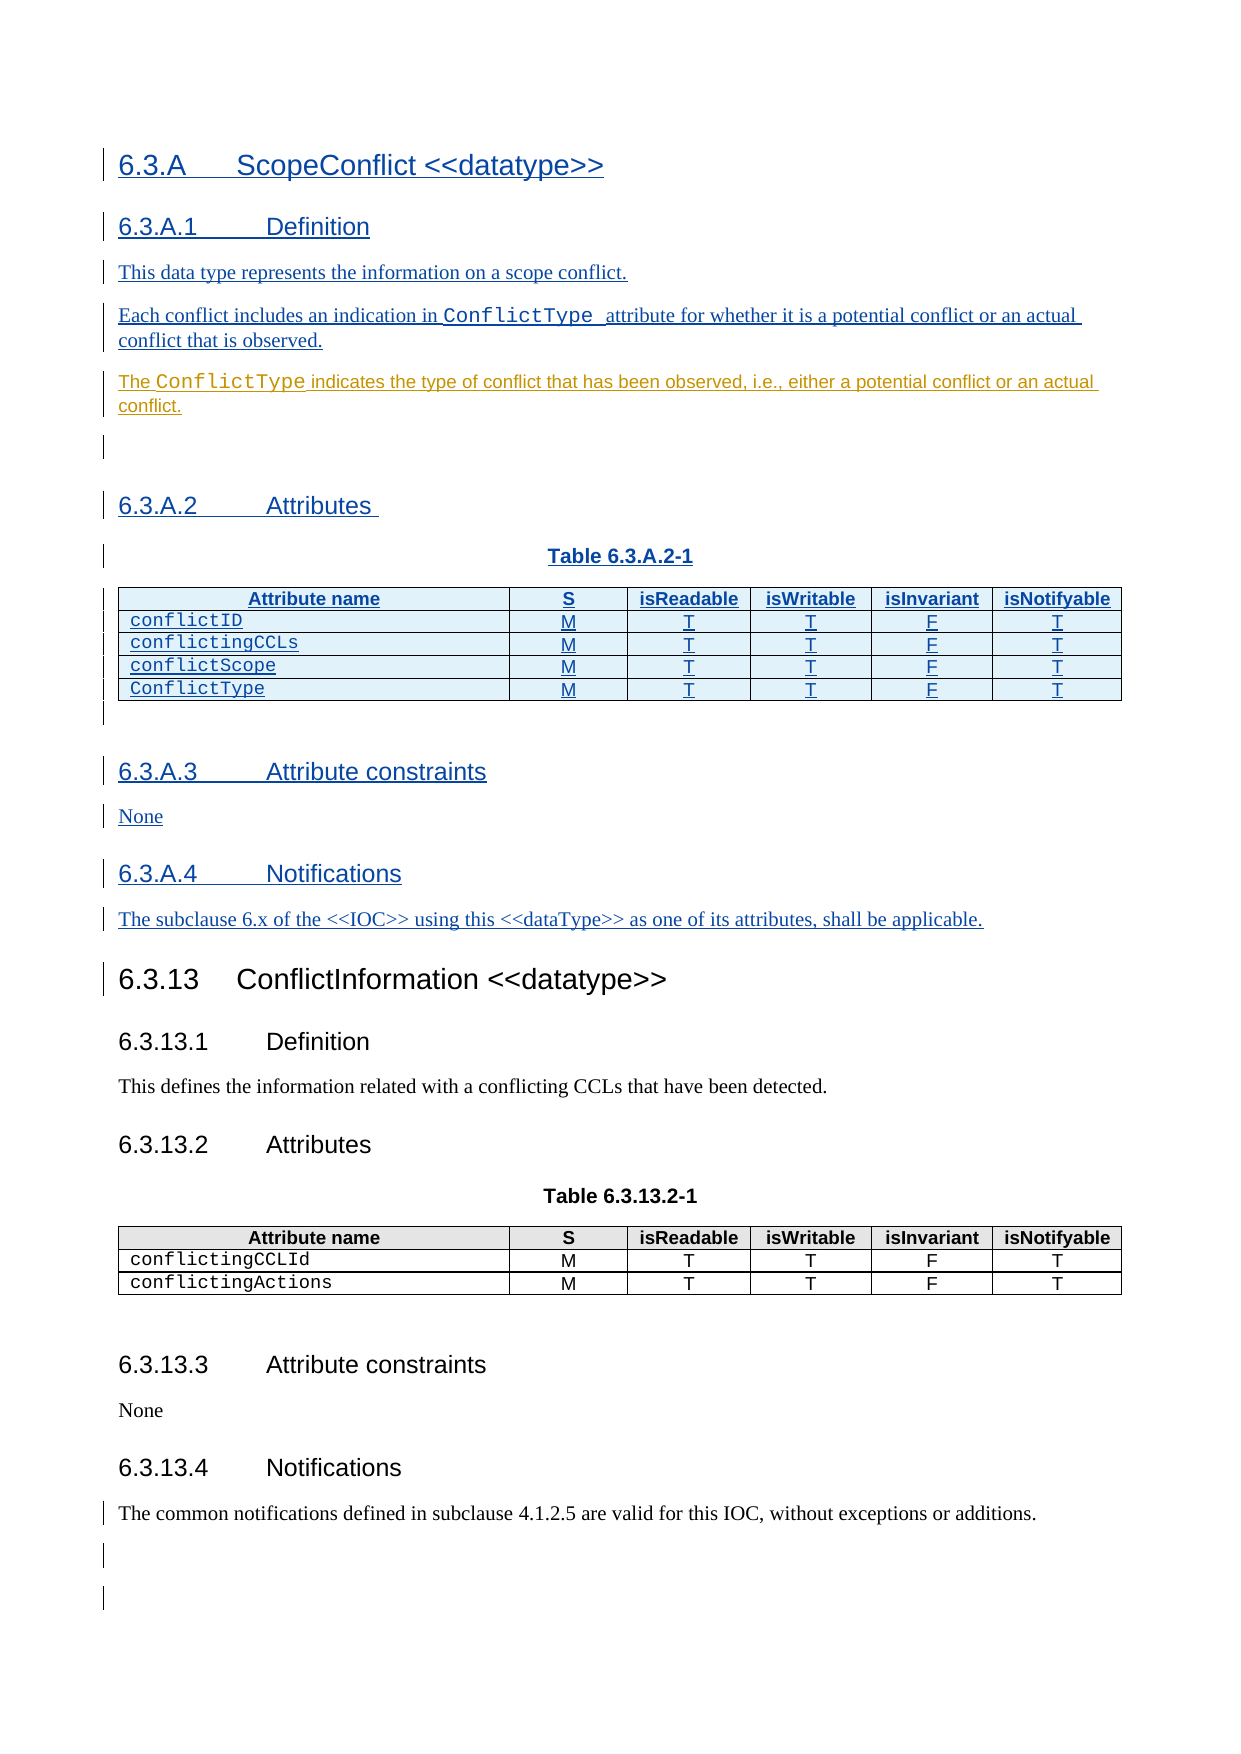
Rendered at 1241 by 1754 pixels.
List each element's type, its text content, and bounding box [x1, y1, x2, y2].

table_cell F [872, 1250, 992, 1271]
subtitle 6.3.13.2 Attributes [118, 1130, 1122, 1158]
table_header Attribute name [119, 1227, 509, 1249]
subtitle 6.3.13.3 Attribute constraints [118, 1350, 1122, 1379]
table_header S [510, 1227, 627, 1249]
table_header isInvariant [872, 1227, 992, 1249]
text The common notifications defined in subclause 4.1.2.5 are valid for this IOC, without exceptions or additions. [118, 1501, 1122, 1525]
subtitle 6.3.13.1 Definition [118, 1027, 1122, 1056]
table_cell T [628, 1250, 750, 1271]
text This defines the information related with a conflicting CCLs that have been detected. [118, 1074, 1122, 1098]
subtitle 6.3.13 ConflictInformation <<datatype>> [118, 962, 1122, 996]
subtitle 6.3.13.4 Notifications [118, 1453, 1122, 1482]
table_cell M [510, 1250, 627, 1271]
table_cell M [510, 1273, 627, 1294]
table_cell conflictingCCLId [119, 1250, 509, 1271]
table_header isWritable [751, 1227, 871, 1249]
table_cell conflictingActions [119, 1273, 509, 1294]
table_cell T [993, 1273, 1121, 1294]
table_header isNotifyable [993, 1227, 1121, 1249]
table_cell T [993, 1250, 1121, 1271]
text None [118, 1398, 1122, 1422]
table_cell T [751, 1250, 871, 1271]
table_cell T [628, 1273, 750, 1294]
text Table 6.3.13.2-1 [118, 1183, 1122, 1207]
table_cell T [751, 1273, 871, 1294]
table_header isReadable [628, 1227, 750, 1249]
table_cell F [872, 1273, 992, 1294]
